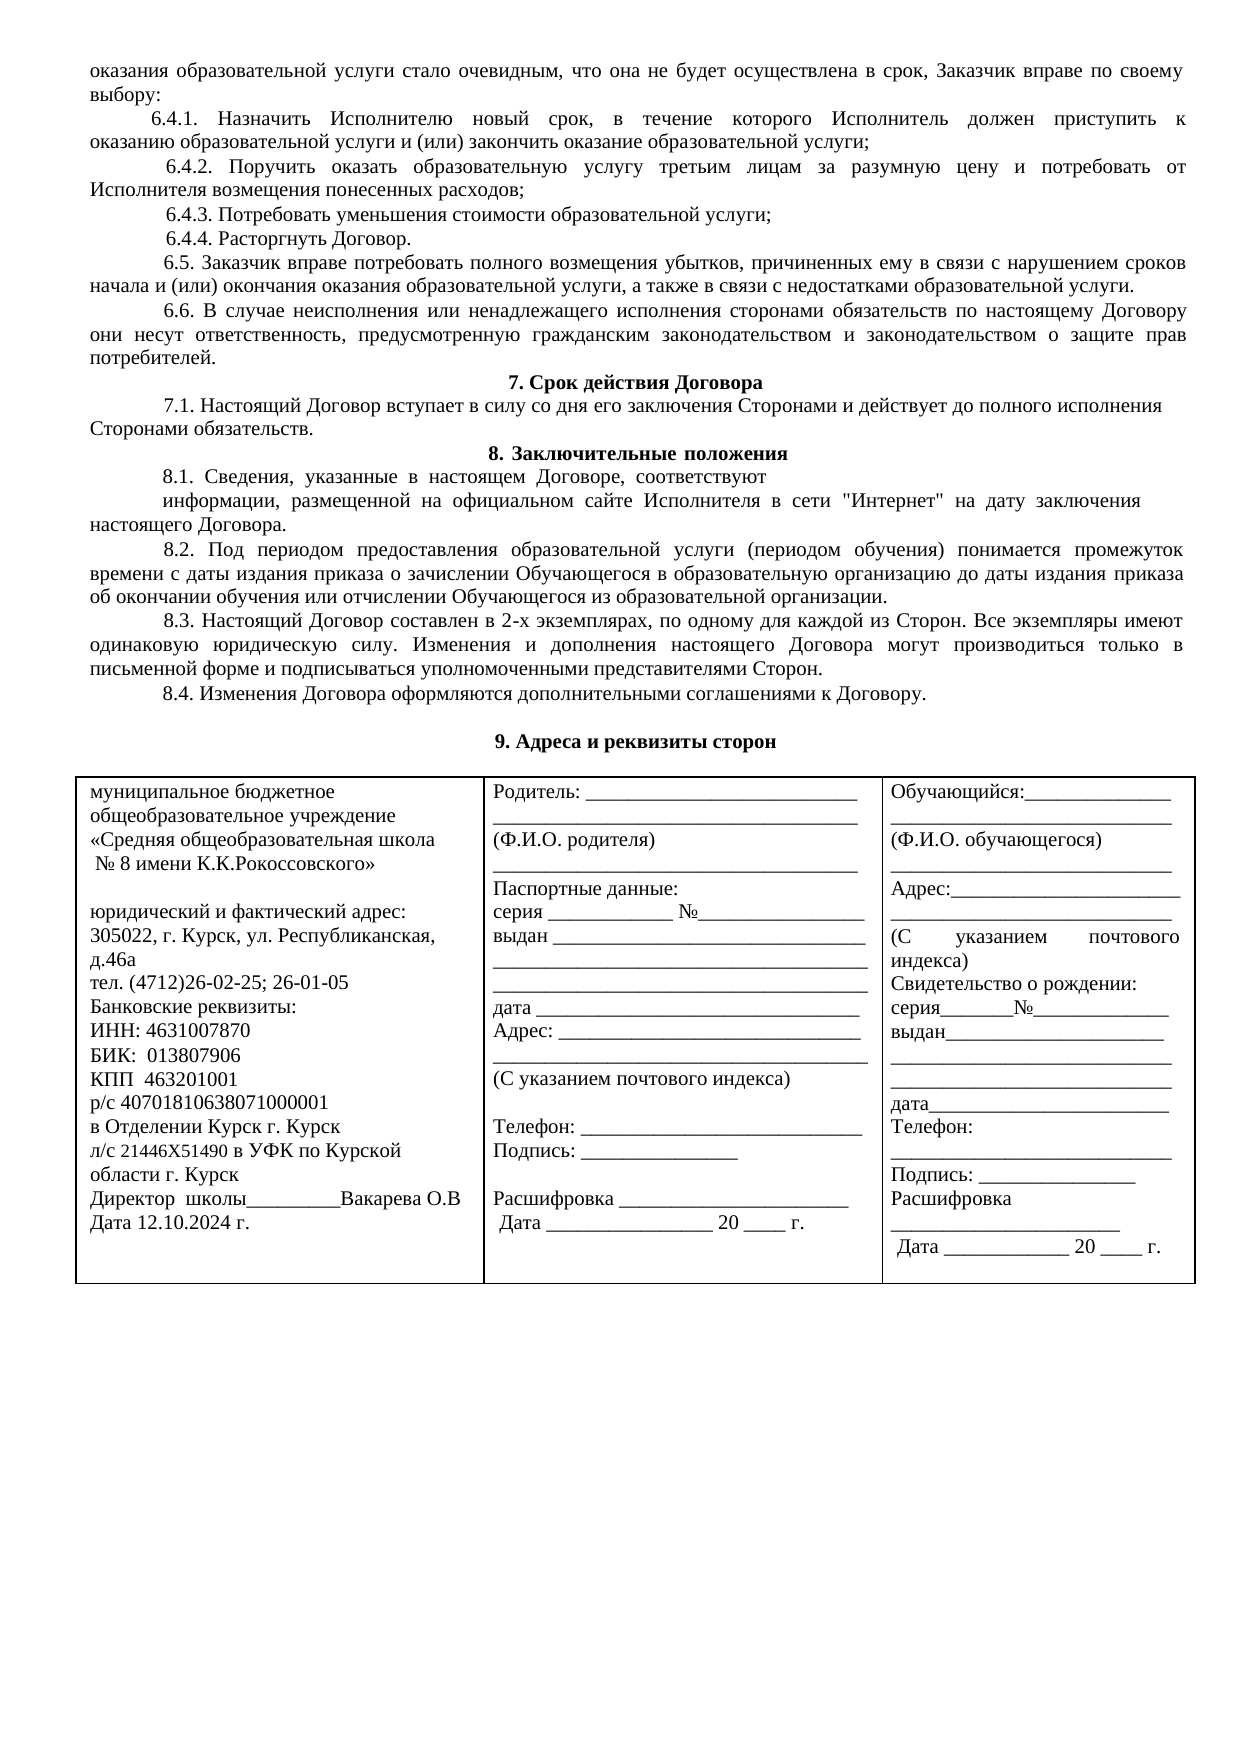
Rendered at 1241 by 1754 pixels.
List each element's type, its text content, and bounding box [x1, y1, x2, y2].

text 6.4.4. Расторгнуть Договор. [89, 226, 1200, 250]
text 8.2. Под периодом предоставления образовательной услуги (периодом обучения) понимается промежуток времени с даты издания приказа о зачислении Обучающегося в образовательную организацию до даты издания приказа об окончании обучения или отчислении Обучающегося из образовательной организации. [89, 537, 1184, 608]
text 6.6. В случае неисполнения или ненадлежащего исполнения сторонами обязательств по настоящему Договору они несут ответственность, предусмотренную гражданским законодательством и законодательством о защите прав потребителей. [89, 298, 1187, 369]
table_header Обучающийся:______________ ___________________________ (Ф.И.О. обучающегося) ___________________________ Адрес:______________________ ___________________________ (С указанием почтового индекса) Свидетельство о рождении: серия_______№_____________ выдан_____________________ ___________________________ ___________________________ дата_______________________ Телефон: ___________________________ Подпись: _______________ Расшифровка ______________________ Дата ____________ 20 ____ г. [883, 778, 1194, 1282]
text 6.5. Заказчик вправе потребовать полного возмещения убытков, причиненных ему в связи с нарушением сроков начала и (или) окончания оказания образовательной услуги, а также в связи с недостатками образовательной услуги. [89, 251, 1186, 297]
text 7. Срок действия Договора [508, 370, 1199, 394]
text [89, 58, 1183, 106]
text 8.3. Настоящий Договор составлен в 2-х экземплярах, по одному для каждой из Сторон. Все экземпляры имеют одинаковую юридическую силу. Изменения и дополнения настоящего Договора могут производиться только в письменной форме и подписываться уполномоченными представителями Сторон. [89, 609, 1184, 680]
text 7.1. Настоящий Договор вступает в силу со дня его заключения Сторонами и действует до полного исполнения Сторонами обязательств. [89, 394, 1162, 440]
text 8. Заключительные положения 8.1. Сведения, указанные в настоящем Договоре, соответствуют [162, 442, 788, 488]
text 6.4.1. Назначить Исполнителю новый срок, в течение которого Исполнитель должен приступить к оказанию образовательной услуги и (или) закончить оказание образовательной услуги; [89, 107, 1186, 153]
text 6.4.3. Потребовать уменьшения стоимости образовательной услуги; [89, 201, 1200, 226]
table_header муниципальное бюджетное общеобразовательное учреждение «Средняя общеобразовательная школа № 8 имени К.К.Рокоссовского» юридический и фактический адрес: 305022, г. Курск, ул. Республиканская, д.46а тел. (4712)26-02-25; 26-01-05 Банковские реквизиты: ИНН: 4631007870 БИК: 013807906 КПП 463201001 р/с 40701810638071000001 в Отделении Курск г. Курск л/с 21446Х51490 в УФК по Курской области г. Курск Директор школы_________Вакарева О.В Дата 12.10.2024 г. [77, 778, 483, 1282]
text 9. Адреса и реквизиты сторон [494, 729, 1199, 753]
text информации, размещенной на официальном сайте Исполнителя в сети "Интернет" на дату заключения настоящего Договора. [89, 489, 1141, 536]
table_header Родитель: __________________________ ___________________________________ (Ф.И.О. родителя) ___________________________________ Паспортные данные: серия ____________ №________________ выдан ______________________________ ____________________________________ ____________________________________ дата _______________________________ Адрес: _____________________________ ____________________________________ (С указанием почтового индекса) Телефон: ___________________________ Подпись: _______________ Расшифровка ______________________ Дата ________________ 20 ____ г. [485, 778, 882, 1282]
text 6.4.2. Поручить оказать образовательную услугу третьим лицам за разумную цену и потребовать от Исполнителя возмещения понесенных расходов; [89, 155, 1186, 201]
text 8.4. Изменения Договора оформляются дополнительными соглашениями к Договору. [162, 681, 1199, 705]
